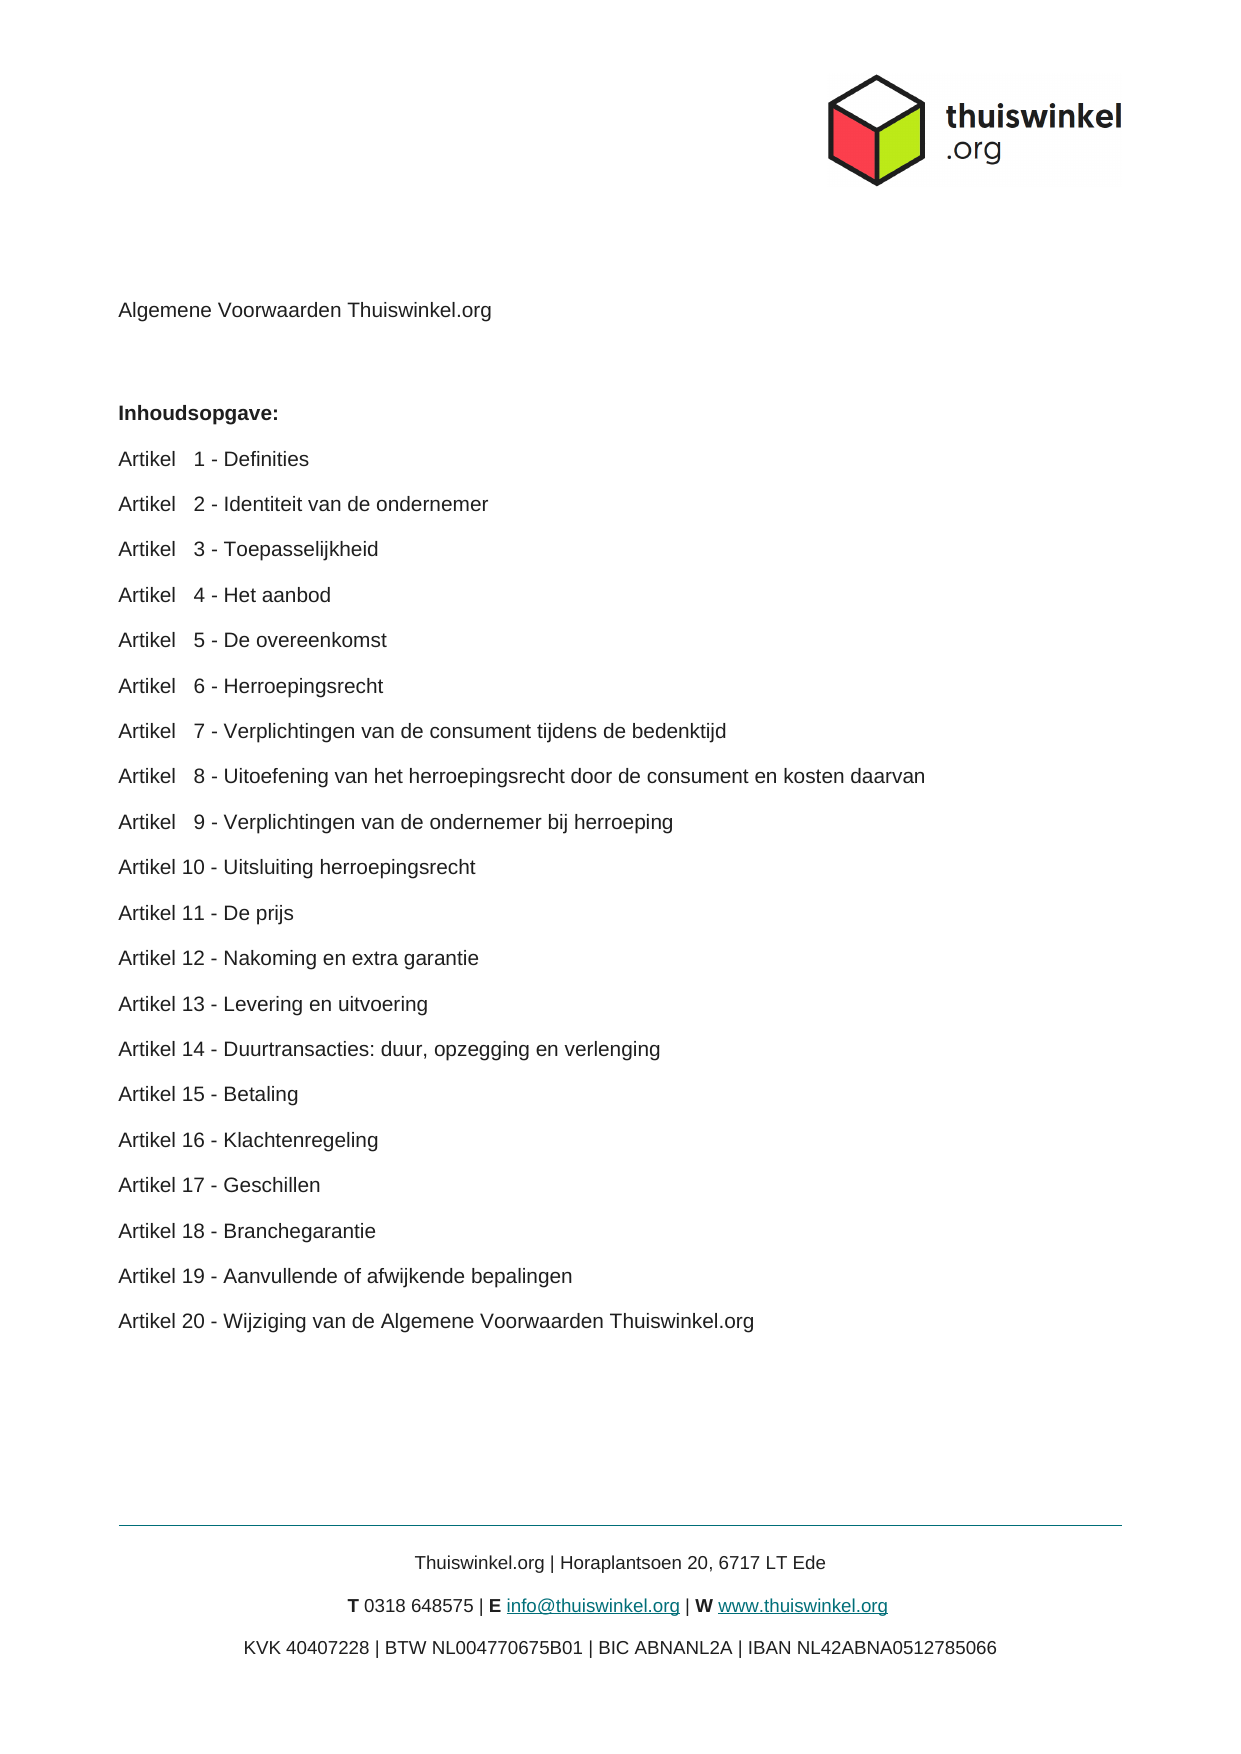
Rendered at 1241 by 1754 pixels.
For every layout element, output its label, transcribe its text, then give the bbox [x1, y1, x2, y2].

text Artikel 18 - Branchegarantie [118, 1218, 1122, 1242]
text Artikel 11 - De prijs [118, 901, 1122, 924]
text Artikel 19 - Aanvullende of afwijkende bepalingen [118, 1264, 1122, 1288]
text Artikel 20 - Wijziging van de Algemene Voorwaarden Thuiswinkel.org [118, 1309, 1122, 1333]
text Artikel 14 - Duurtransacties: duur, opzegging en verlenging [118, 1037, 1122, 1061]
text Artikel 6 - Herroepingsrecht [118, 673, 1122, 697]
text Artikel 2 - Identiteit van de ondernemer [118, 492, 1122, 516]
text Artikel 7 - Verplichtingen van de consument tijdens de bedenktijd [118, 719, 1122, 743]
text Artikel 1 - Definities [118, 446, 1122, 470]
text Artikel 12 - Nakoming en extra garantie [118, 946, 1122, 970]
text Artikel 10 - Uitsluiting herroepingsrecht [118, 855, 1122, 879]
text Artikel 3 - Toepasselijkheid [118, 537, 1122, 561]
text Artikel 8 - Uitoefening van het herroepingsrecht door de consument en kosten daarvan [118, 764, 1122, 788]
text Artikel 5 - De overeenkomst [118, 628, 1122, 652]
text Artikel 16 - Klachtenregeling [118, 1128, 1122, 1152]
text Artikel 15 - Betaling [118, 1082, 1122, 1106]
text Artikel 17 - Geschillen [118, 1173, 1122, 1197]
text Artikel 13 - Levering en uitvoering [118, 991, 1122, 1015]
text Algemene Voorwaarden Thuiswinkel.org [118, 298, 1122, 379]
text Inhoudsopgave: [118, 401, 1122, 425]
text Artikel 9 - Verplichtingen van de ondernemer bij herroeping [118, 810, 1122, 834]
text Artikel 4 - Het aanbod [118, 583, 1122, 607]
picture [827, 73, 1123, 187]
